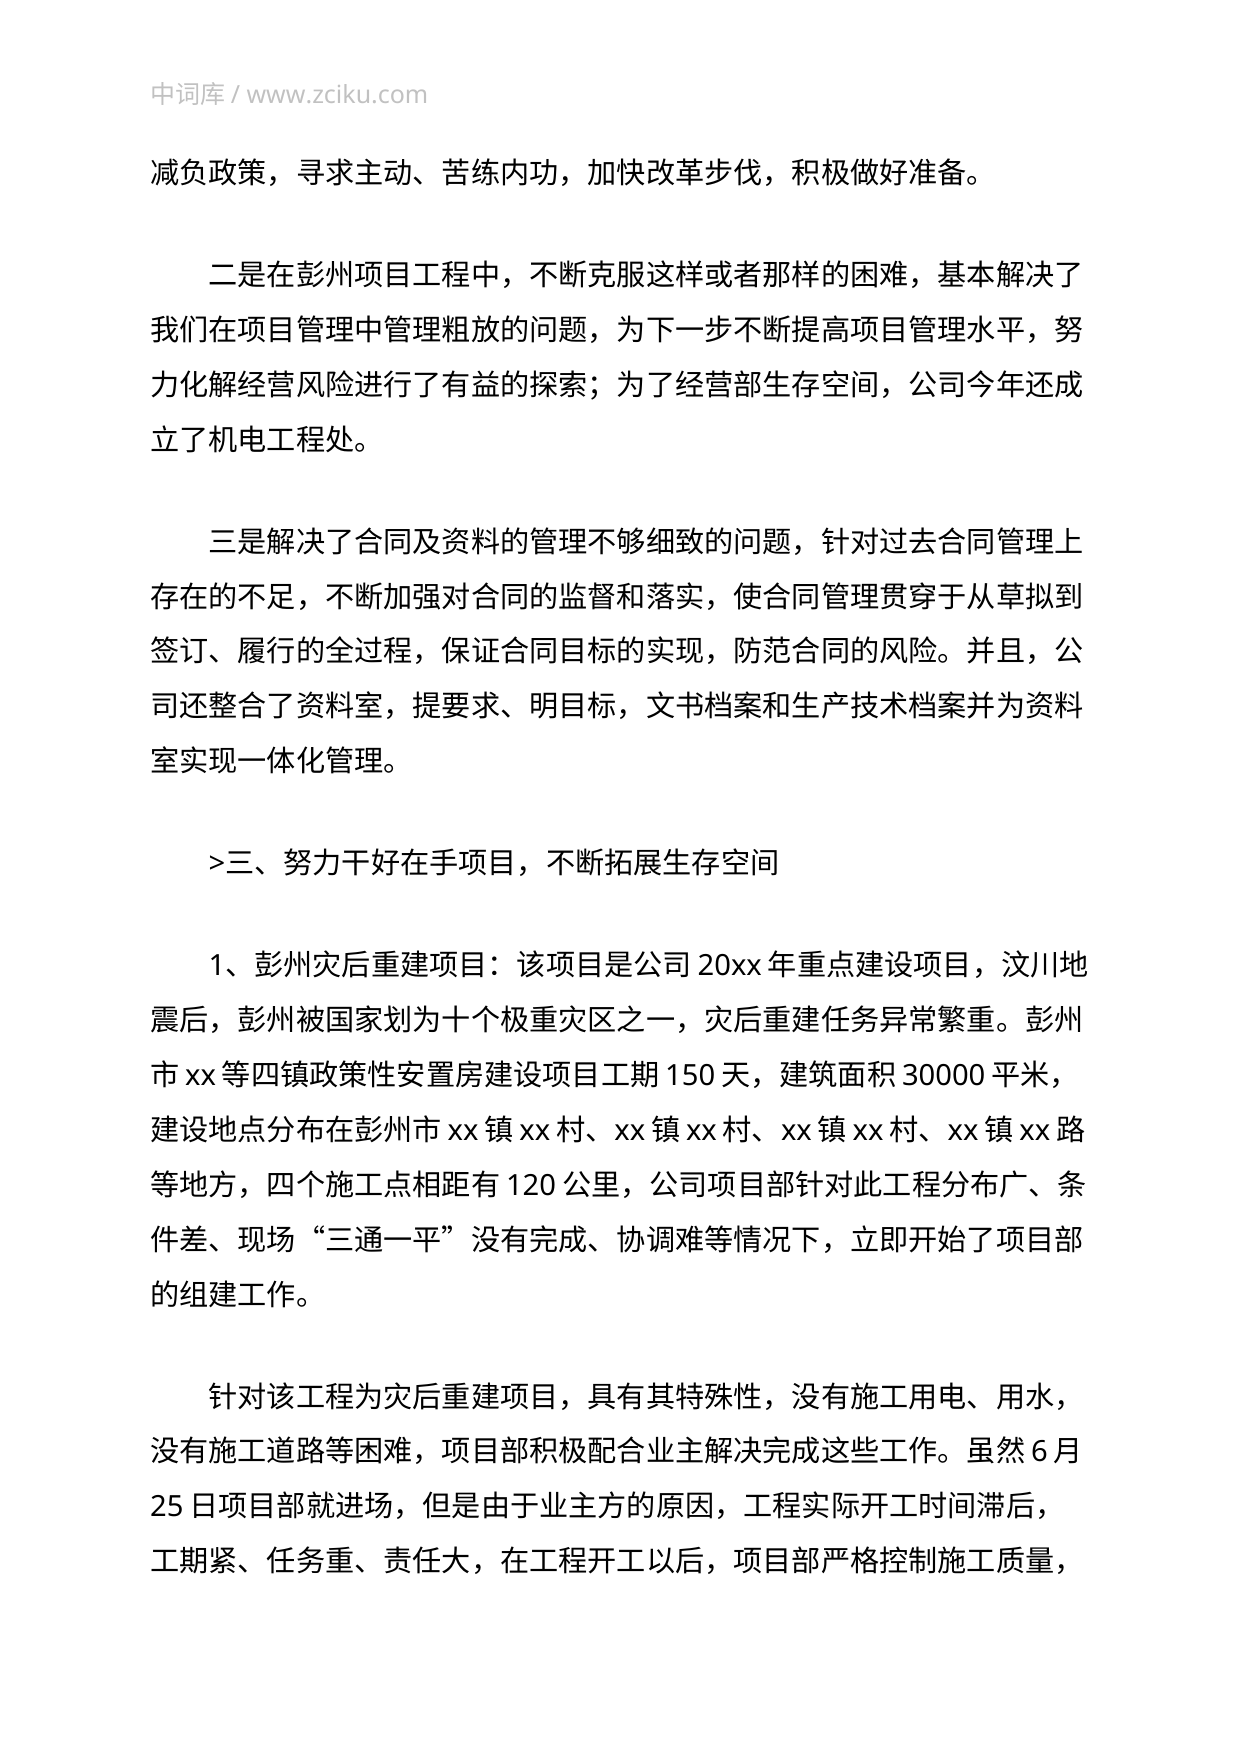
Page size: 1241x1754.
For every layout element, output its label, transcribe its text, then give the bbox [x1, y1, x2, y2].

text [150, 150, 1090, 192]
text 三是解决了合同及资料的管理不够细致的问题，针对过去合同管理上存在的不足，不断加强对合同的监督和落实，使合同管理贯穿于从草拟到签订、履行的全过程，保证合同目标的实现，防范合同的风险。并且，公司还整合了资料室，提要求、明目标，文书档案和生产技术档案并为资料室实现一体化管理。 [150, 518, 1090, 780]
text >三、努力干好在手项目，不断拓展生存空间 [150, 839, 1090, 882]
text 二是在彭州项目工程中，不断克服这样或者那样的困难，基本解决了我们在项目管理中管理粗放的问题，为下一步不断提高项目管理水平，努力化解经营风险进行了有益的探索；为了经营部生存空间，公司今年还成立了机电工程处。 [150, 252, 1090, 459]
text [150, 1373, 1090, 1580]
text 1、彭州灾后重建项目：该项目是公司20xx年重点建设项目，汶川地震后，彭州被国家划为十个极重灾区之一，灾后重建任务异常繁重。彭州市xx等四镇政策性安置房建设项目工期150天，建筑面积30000平米，建设地点分布在彭州市xx镇xx村、xx镇xx村、xx镇xx村、xx镇xx路等地方，四个施工点相距有120公里，公司项目部针对此工程分布广、条件差、现场“三通一平”没有完成、协调难等情况下，立即开始了项目部的组建工作。 [150, 942, 1090, 1314]
